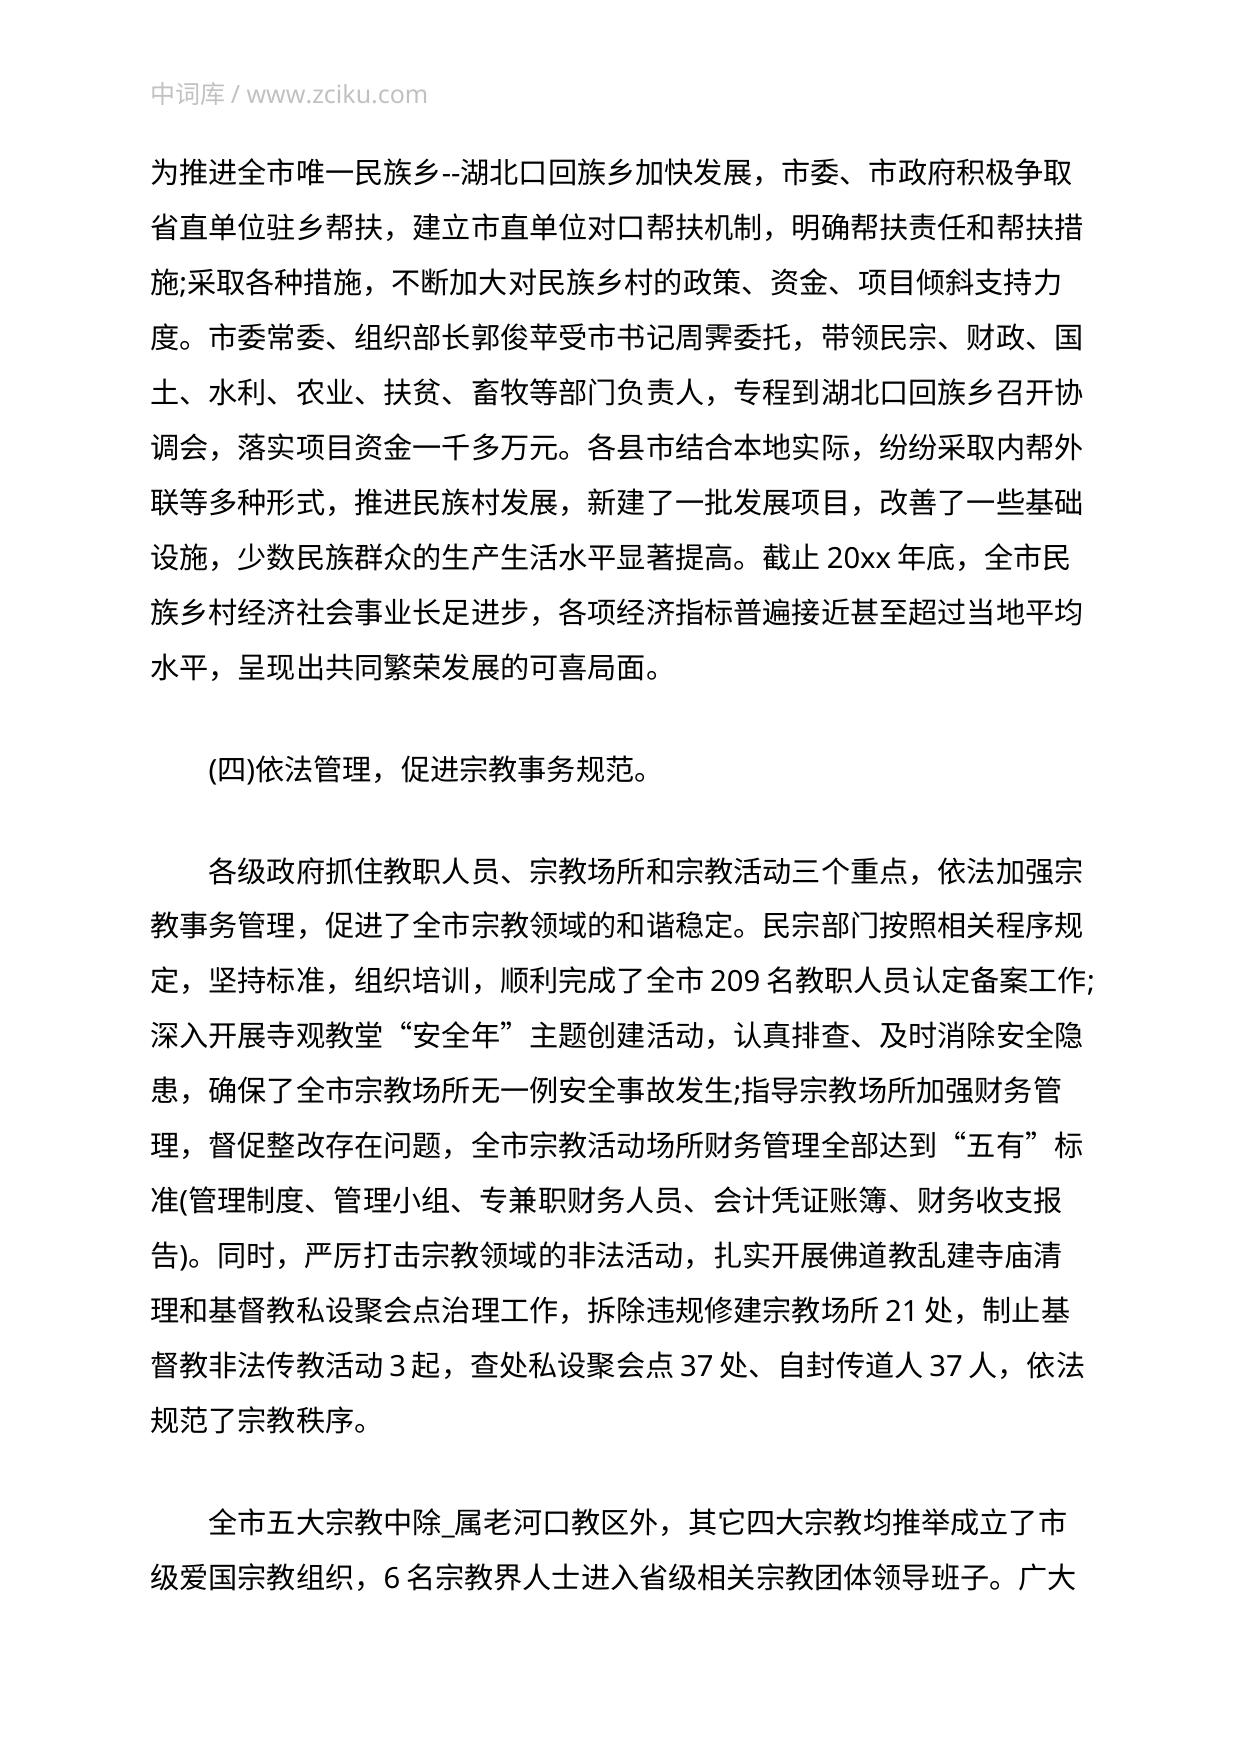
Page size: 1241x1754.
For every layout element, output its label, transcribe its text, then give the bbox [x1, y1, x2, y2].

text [150, 150, 1090, 687]
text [150, 1499, 1090, 1597]
text 各级政府抓住教职人员、宗教场所和宗教活动三个重点，依法加强宗教事务管理，促进了全市宗教领域的和谐稳定。民宗部门按照相关程序规定，坚持标准，组织培训，顺利完成了全市209名教职人员认定备案工作;深入开展寺观教堂“安全年”主题创建活动，认真排查、及时消除安全隐患，确保了全市宗教场所无一例安全事故发生;指导宗教场所加强财务管理，督促整改存在问题，全市宗教活动场所财务管理全部达到“五有”标准(管理制度、管理小组、专兼职财务人员、会计凭证账簿、财务收支报告)。同时，严厉打击宗教领域的非法活动，扎实开展佛道教乱建寺庙清理和基督教私设聚会点治理工作，拆除违规修建宗教场所21处，制止基督教非法传教活动3起，查处私设聚会点37处、自封传道人37人，依法规范了宗教秩序。 [150, 848, 1090, 1440]
text (四)依法管理，促进宗教事务规范。 [150, 746, 1090, 788]
